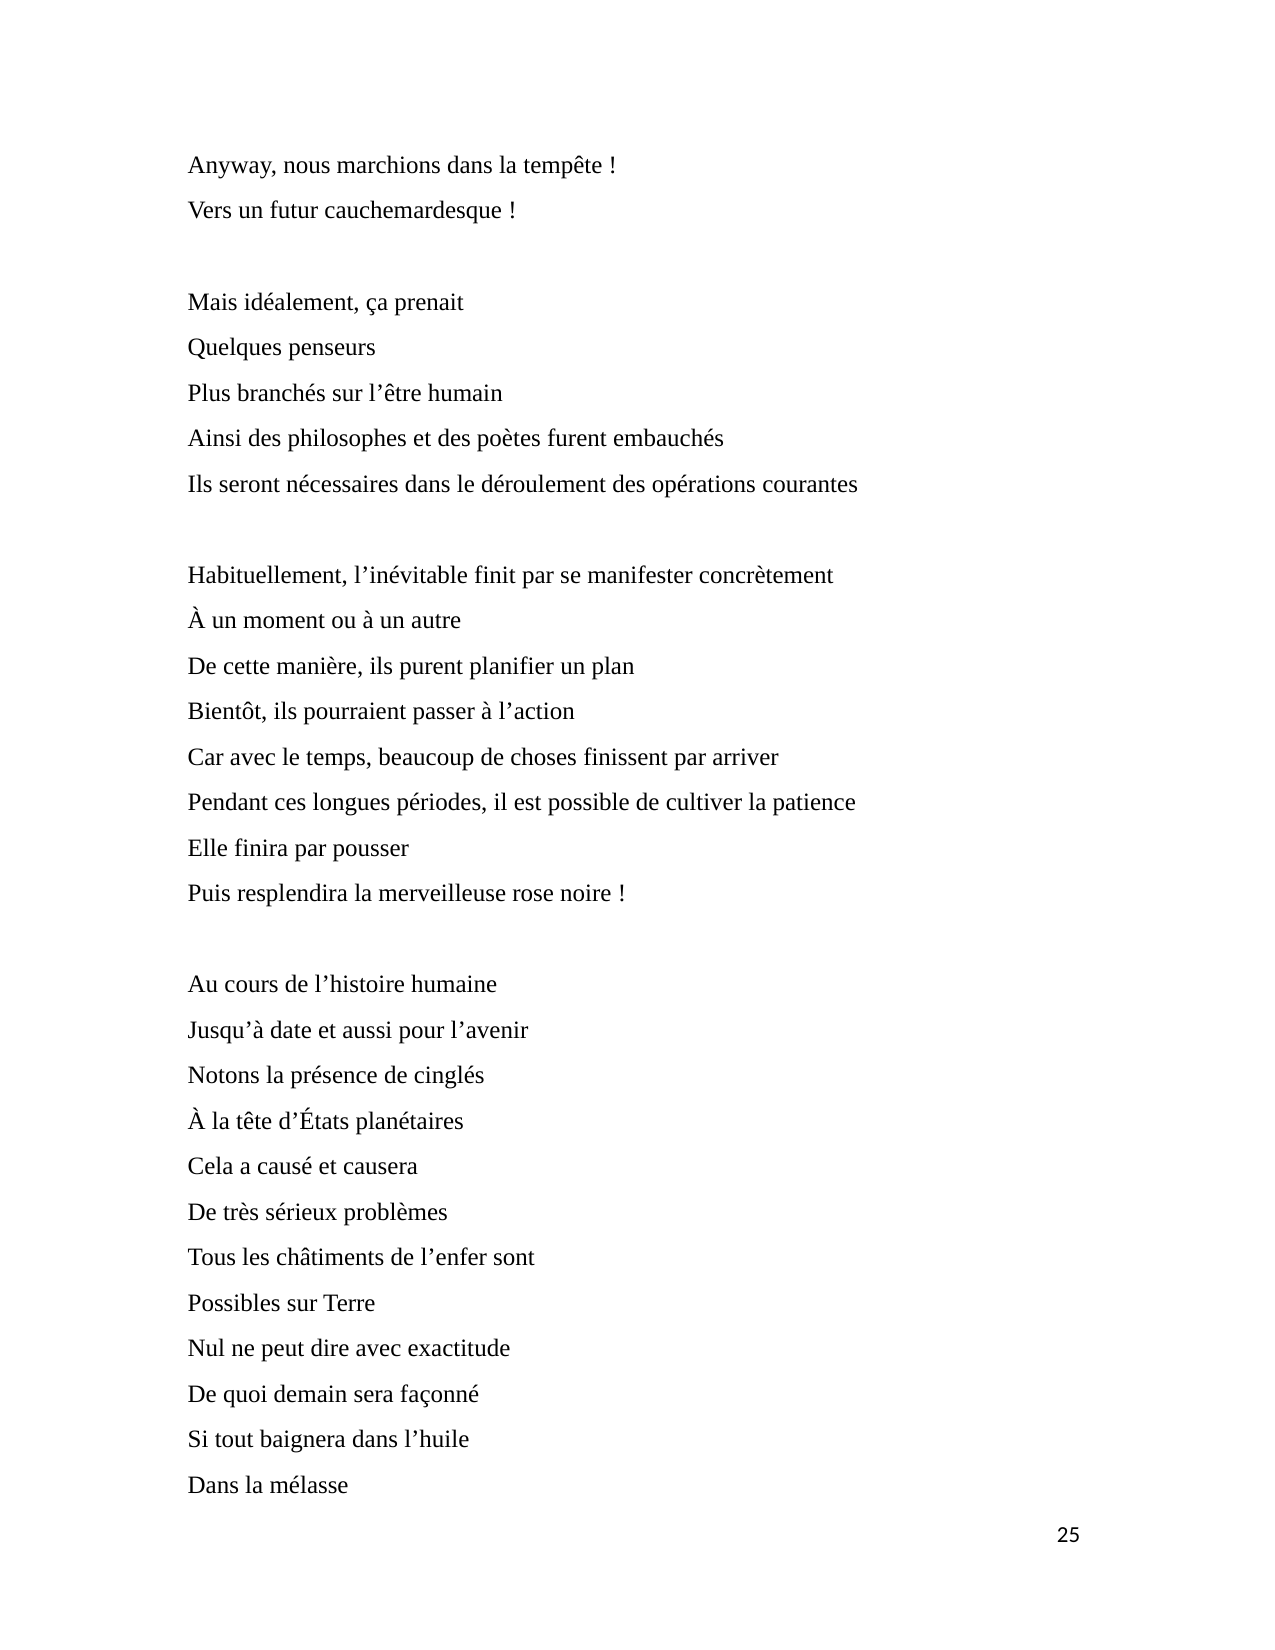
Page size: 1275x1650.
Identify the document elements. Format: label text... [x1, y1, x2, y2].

text Car avec le temps, beaucoup de choses finissent par arriver [187, 742, 1087, 771]
text Elle finira par pousser [187, 833, 1087, 862]
text De cette manière, ils purent planifier un plan [187, 651, 1087, 679]
text Pendant ces longues périodes, il est possible de cultiver la patience [187, 787, 1087, 816]
text Puis resplendira la merveilleuse rose noire ! [187, 878, 1087, 907]
text Notons la présence de cinglés [187, 1060, 1087, 1089]
text Au cours de l’histoire humaine [187, 969, 1087, 998]
text Vers un futur cauchemardesque ! [187, 196, 1087, 224]
text Anyway, nous marchions dans la tempête ! [187, 150, 1087, 179]
text Plus branchés sur l’être humain [187, 378, 1087, 406]
text Jusqu’à date et aussi pour l’avenir [187, 1015, 1087, 1044]
text Ainsi des philosophes et des poètes furent embauchés [187, 423, 1087, 452]
text Quelques penseurs [187, 332, 1087, 361]
text À un moment ou à un autre [187, 605, 1087, 634]
text Habituellement, l’inévitable finit par se manifester concrètement [187, 560, 1087, 588]
text Si tout baignera dans l’huile [187, 1424, 1087, 1453]
text Ils seront nécessaires dans le déroulement des opérations courantes [187, 469, 1087, 497]
text À la tête d’États planétaires [187, 1106, 1087, 1135]
text Mais idéalement, ça prenait [187, 287, 1087, 315]
text Tous les châtiments de l’enfer sont [187, 1242, 1087, 1271]
text De très sérieux problèmes [187, 1197, 1087, 1226]
text Nul ne peut dire avec exactitude [187, 1333, 1087, 1362]
text Possibles sur Terre [187, 1288, 1087, 1317]
text Cela a causé et causera [187, 1151, 1087, 1180]
text Dans la mélasse [187, 1470, 1087, 1499]
text Bientôt, ils pourraient passer à l’action [187, 696, 1087, 725]
text De quoi demain sera façonné [187, 1379, 1087, 1408]
